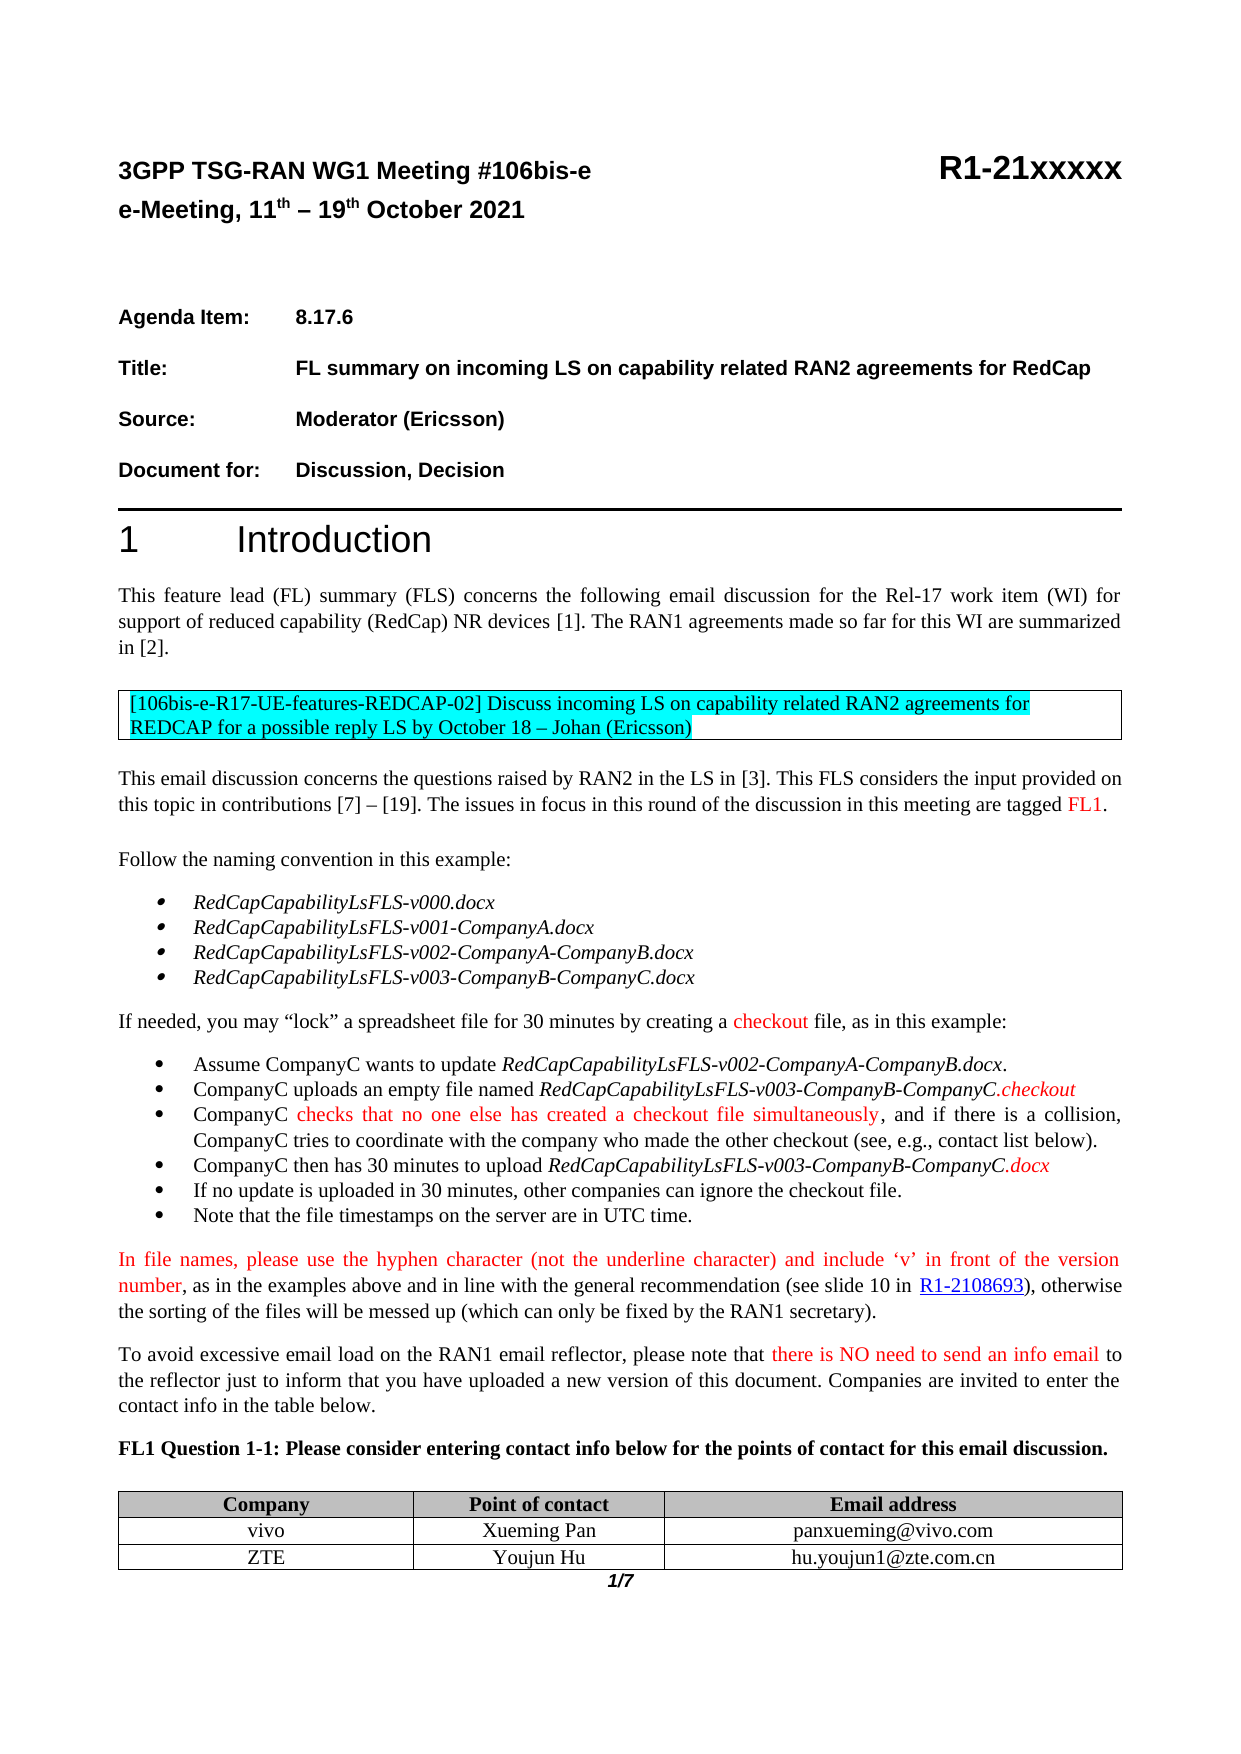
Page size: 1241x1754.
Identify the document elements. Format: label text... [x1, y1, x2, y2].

subtitle 1 Introduction [118, 511, 1122, 561]
table_cell Xueming Pan [414, 1518, 664, 1543]
text Title: FL summary on incoming LS on capability related RAN2 agreements for RedCap [118, 356, 1122, 380]
text To avoid excessive email load on the RAN1 email reflector, please note that there is NO need to send an info email to the reflector just to inform that you have uploaded a new version of this document. Companies are invited to enter the contact info in the table below. [118, 1342, 1122, 1417]
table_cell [665, 1545, 1122, 1569]
table_header Company [119, 1492, 413, 1517]
text 3GPP TSG-RAN WG1 Meeting #106bis-e R1-21xxxxx [118, 148, 1122, 186]
list Assume CompanyC wants to update RedCapCapabilityLsFLS-v002-CompanyA-CompanyB.docx. [156, 1052, 1122, 1076]
list Note that the file timestamps on the server are in UTC time. [156, 1203, 1122, 1227]
table_cell panxueming@vivo.com [665, 1518, 1122, 1543]
list RedCapCapabilityLsFLS-v003-CompanyB-CompanyC.docx [156, 965, 1122, 989]
text e-Meeting, 11th – 19th October 2021 [118, 195, 1122, 224]
table_cell vivo [119, 1518, 413, 1543]
list CompanyC checks that no one else has created a checkout file simultaneously, and if there is a collision, CompanyC tries to coordinate with the company who made the other checkout (see, e.g., contact list below). [156, 1102, 1122, 1152]
text Follow the naming convention in this example: [118, 847, 1122, 871]
table_cell Youjun Hu [414, 1545, 664, 1569]
text If needed, you may “lock” a spreadsheet file for 30 minutes by creating a checkout file, as in this example: [118, 1009, 1122, 1033]
table_header Point of contact [414, 1492, 664, 1517]
text In file names, please use the hyphen character (not the underline character) and include ‘v’ in front of the version number, as in the examples above and in line with the general recommendation (see slide 10 in R1-2108693), otherwise the sorting of the files will be messed up (which can only be fixed by the RAN1 secretary). [118, 1247, 1122, 1323]
list RedCapCapabilityLsFLS-v002-CompanyA-CompanyB.docx [156, 940, 1122, 964]
list RedCapCapabilityLsFLS-v001-CompanyA.docx [156, 915, 1122, 939]
table_header [106bis-e-R17-UE-features-REDCAP-02] Discuss incoming LS on capability related RAN2 agreements for REDCAP for a possible reply LS by October 18 – Johan (Ericsson) [692, 691, 1121, 739]
text Source: Moderator (Ericsson) [118, 407, 1122, 431]
list RedCapCapabilityLsFLS-v000.docx [156, 890, 1122, 914]
list If no update is uploaded in 30 minutes, other companies can ignore the checkout file. [156, 1178, 1122, 1202]
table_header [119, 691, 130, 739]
table_cell ZTE [119, 1545, 413, 1569]
text FL1 Question 1-1: Please consider entering contact info below for the points of contact for this email discussion. [118, 1436, 1122, 1460]
text Agenda Item: 8.17.6 [118, 305, 1122, 329]
table_header Email address [665, 1492, 1122, 1517]
text This email discussion concerns the questions raised by RAN2 in the LS in [3]. This FLS considers the input provided on this topic in contributions [7] – [19]. The issues in focus in this round of the discussion in this meeting are tagged FL1. [118, 740, 1122, 816]
list CompanyC then has 30 minutes to upload RedCapCapabilityLsFLS-v003-CompanyB-CompanyC.docx [156, 1153, 1122, 1177]
text This feature lead (FL) summary (FLS) concerns the following email discussion for the Rel-17 work item (WI) for support of reduced capability (RedCap) NR devices [1]. The RAN1 agreements made so far for this WI are summarized in [2]. [118, 583, 1122, 659]
list CompanyC uploads an empty file named RedCapCapabilityLsFLS-v003-CompanyB-CompanyC.checkout [156, 1077, 1122, 1101]
text Document for: Discussion, Decision [118, 457, 1122, 481]
